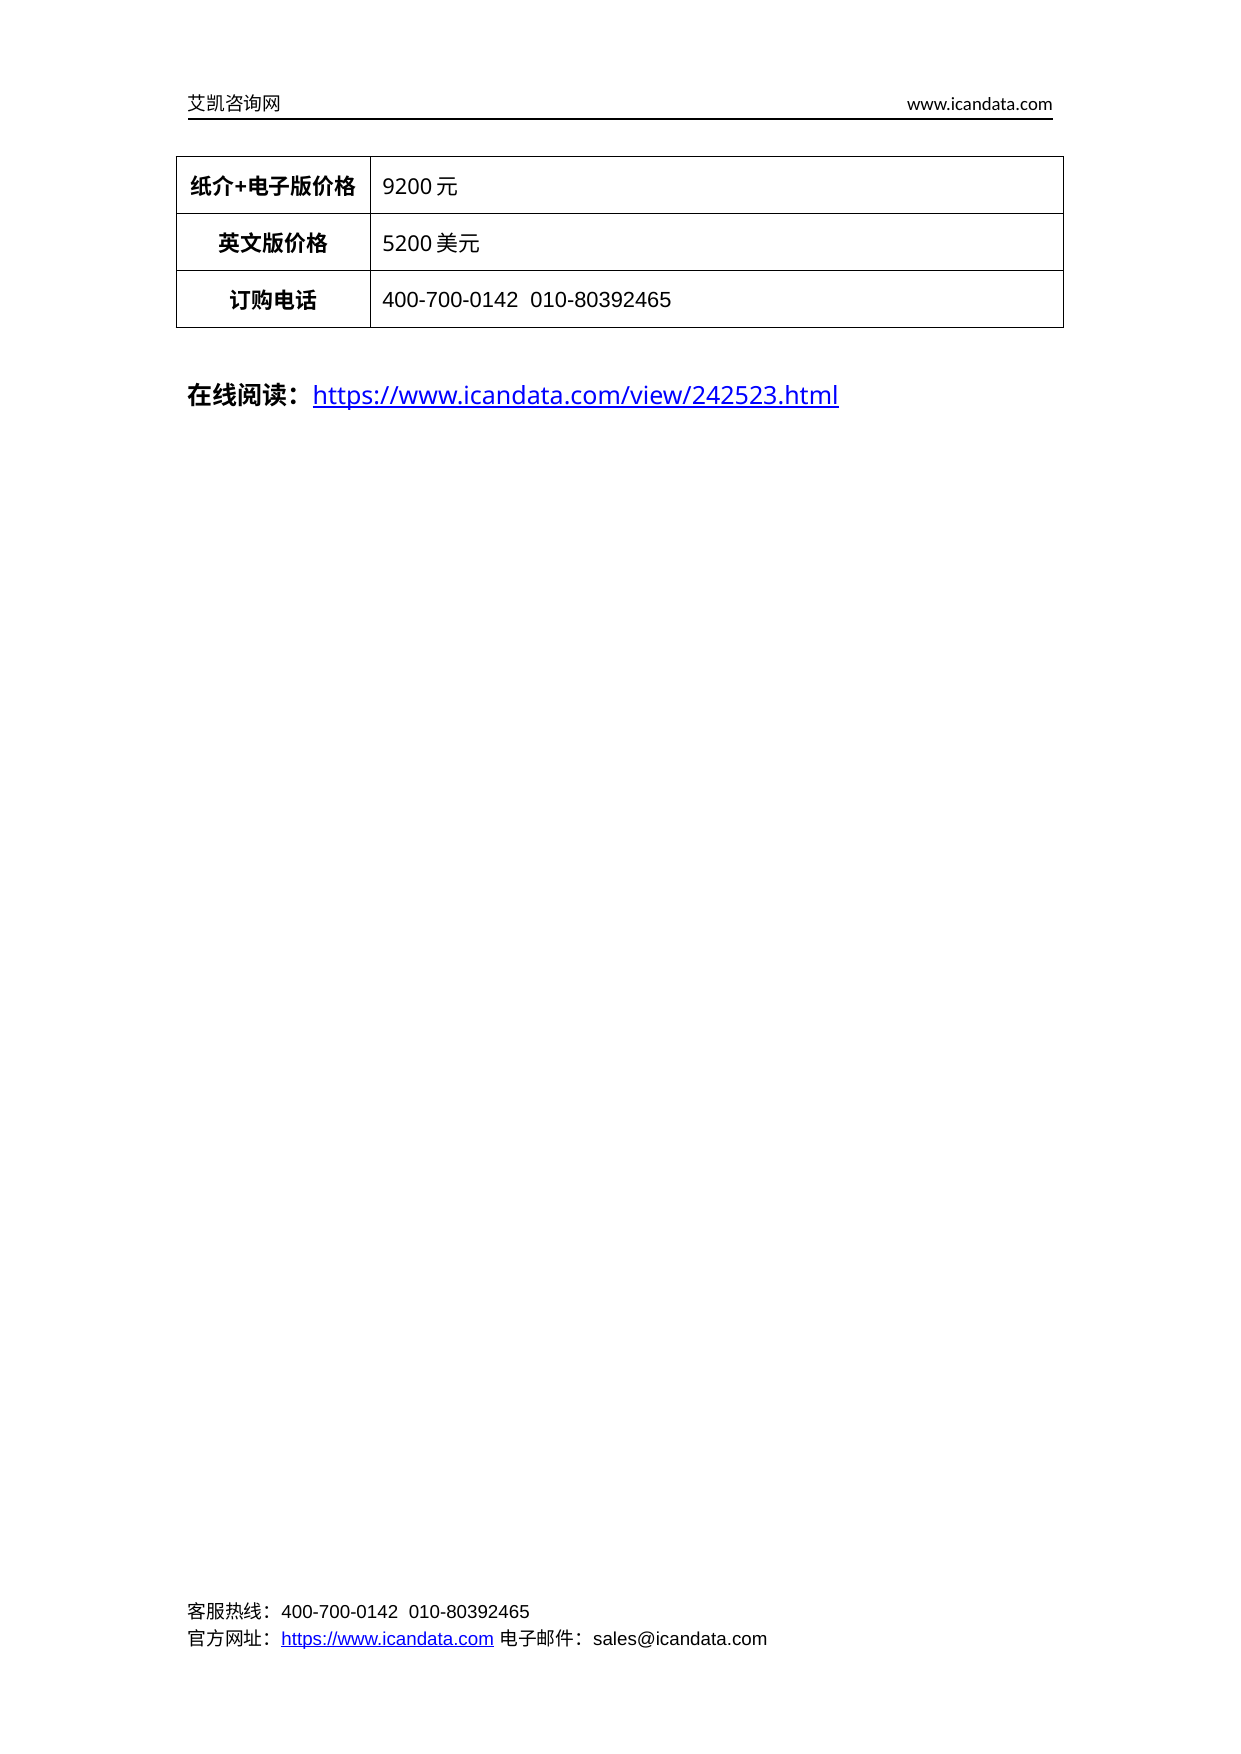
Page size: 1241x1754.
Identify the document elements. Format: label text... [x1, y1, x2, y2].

text 在线阅读：https://www.icandata.com/view/242523.html [187, 361, 1053, 426]
table_cell 400-700-0142 010-80392465 [371, 271, 1063, 327]
table_cell 纸介+电子版价格 [177, 157, 370, 213]
table_cell 5200美元 [371, 214, 1063, 270]
table_cell 9200元 [371, 157, 1063, 213]
table_cell 英文版价格 [177, 214, 370, 270]
table_cell 订购电话 [177, 271, 370, 327]
